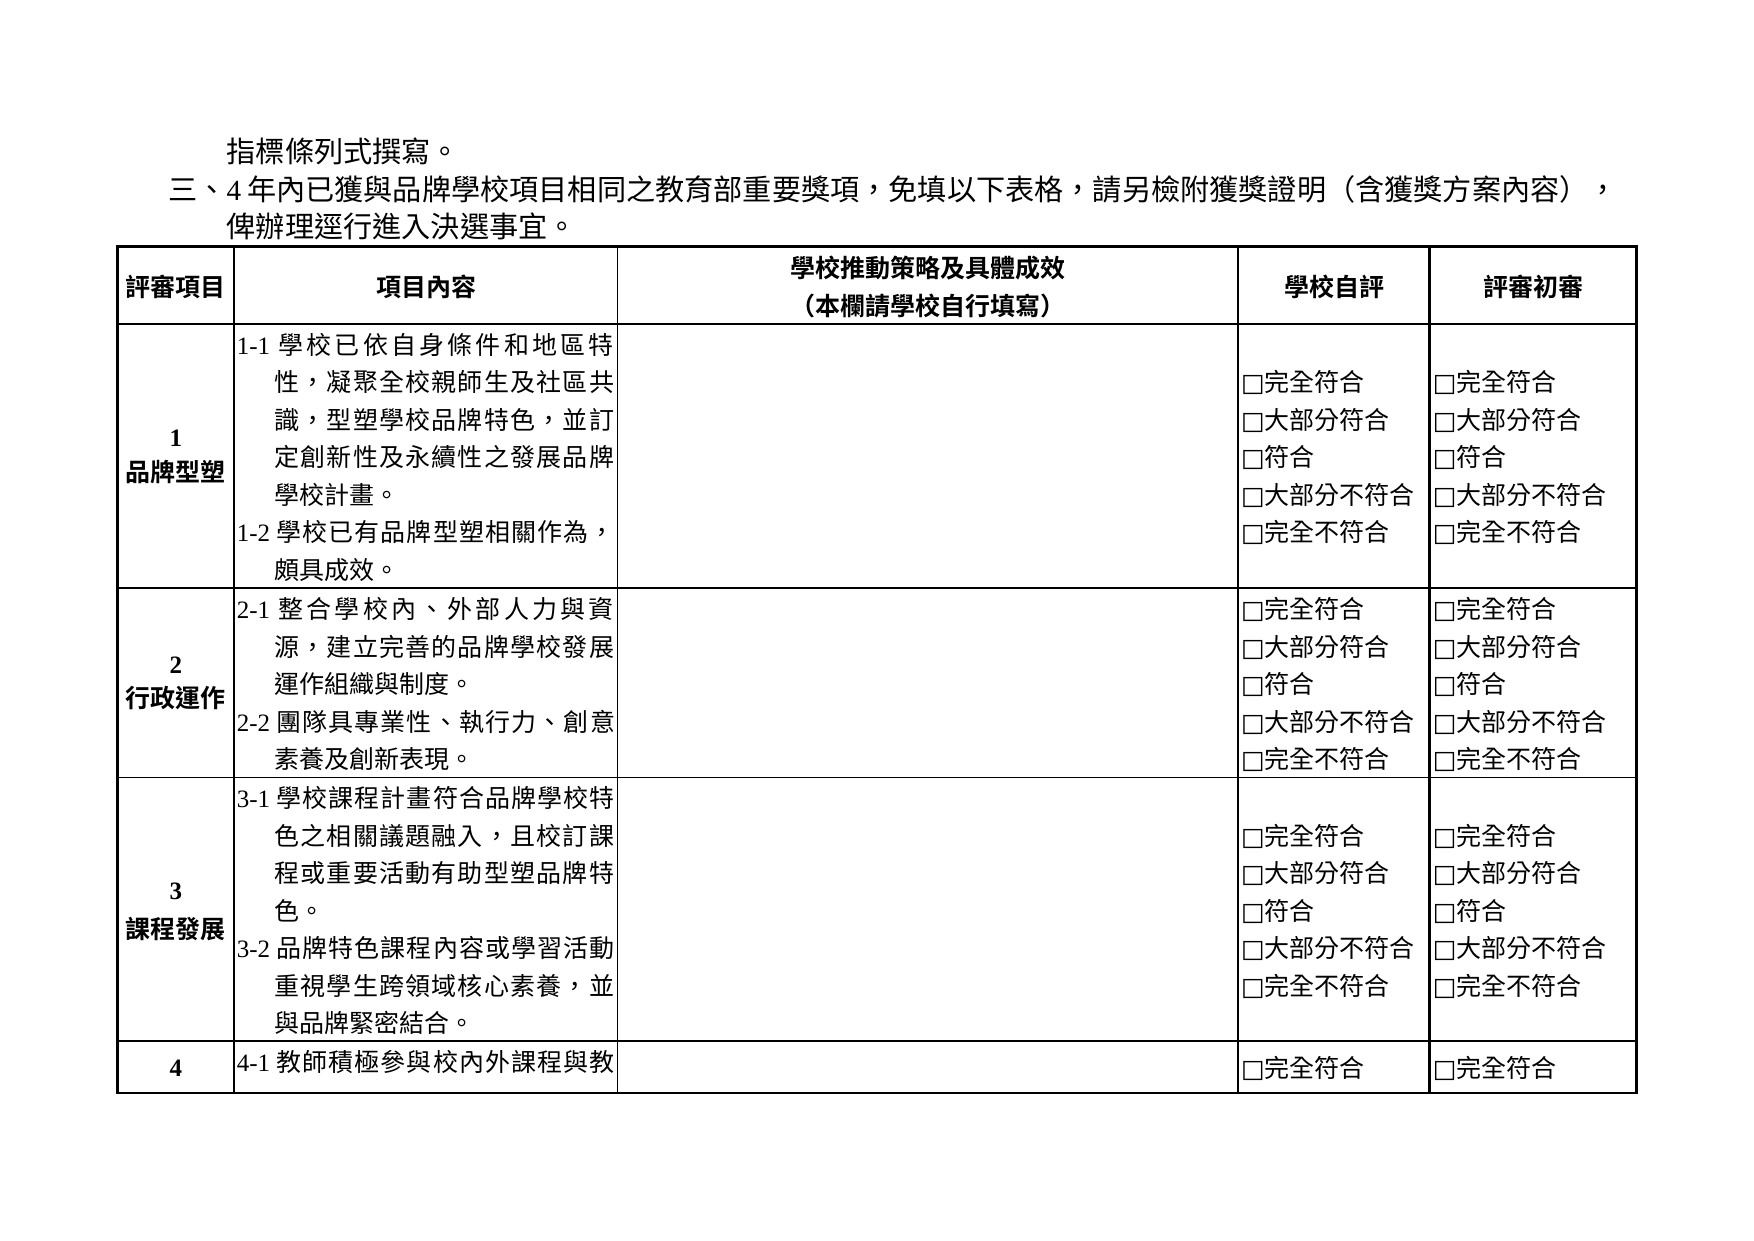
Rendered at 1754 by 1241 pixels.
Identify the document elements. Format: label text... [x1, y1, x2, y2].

table_cell 3 課程發展 [119, 778, 233, 1040]
table_cell □完全符合 □大部分符合 □符合 □大部分不符合 □完全不符合 [1431, 778, 1635, 1040]
table_cell [618, 1042, 1237, 1092]
table_cell □完全符合 □大部分符合 □符合 □大部分不符合 □完全不符合 [1431, 1042, 1635, 1092]
table_cell 2 行政運作 [119, 589, 233, 776]
table_header 評審初審 [1431, 248, 1635, 323]
table_header 項目內容 [235, 248, 617, 323]
table_cell □完全符合 □大部分符合 □符合 □大部分不符合 □完全不符合 [1239, 325, 1428, 587]
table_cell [235, 1042, 617, 1092]
table_cell □完全符合 □大部分符合 □符合 □大部分不符合 □完全不符合 [1239, 1042, 1428, 1092]
table_cell □完全符合 □大部分符合 □符合 □大部分不符合 □完全不符合 [1431, 325, 1635, 587]
table_cell □完全符合 □大部分符合 □符合 □大部分不符合 □完全不符合 [1239, 589, 1428, 776]
text 三、4年內已獲與品牌學校項目相同之教育部重要獎項，免填以下表格，請另檢附獲獎證明（含獲獎方案內容），俾辦理逕行進入決選事宜。 [168, 170, 1636, 245]
table_cell 1-1學校已依自身條件和地區特性，凝聚全校親師生及社區共識，型塑學校品牌特色，並訂定創新性及永續性之發展品牌學校計畫。 1-2學校已有品牌型塑相關作為，頗具成效。 [235, 325, 617, 587]
table_header 學校自評 [1239, 248, 1428, 323]
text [168, 133, 1636, 170]
table_header 學校推動策略及具體成效 （本欄請學校自行填寫） [618, 248, 1237, 323]
table_cell 4 教學創新 [119, 1042, 233, 1092]
table_cell 1 品牌型塑 [119, 325, 233, 587]
table_cell 3-1學校課程計畫符合品牌學校特色之相關議題融入，且校訂課程或重要活動有助型塑品牌特色。 3-2品牌特色課程內容或學習活動重視學生跨領域核心素養，並與品牌緊密結合。 [235, 778, 617, 1040]
table_cell [618, 325, 1237, 587]
table_cell □完全符合 □大部分符合 □符合 □大部分不符合 □完全不符合 [1431, 589, 1635, 776]
table_header 評審項目 [119, 248, 233, 323]
table_cell [618, 778, 1237, 1040]
table_cell □完全符合 □大部分符合 □符合 □大部分不符合 □完全不符合 [1239, 778, 1428, 1040]
table_cell 2-1整合學校內、外部人力與資源，建立完善的品牌學校發展運作組織與制度。 2-2團隊具專業性、執行力、創意素養及創新表現。 [235, 589, 617, 776]
table_cell [618, 589, 1237, 776]
